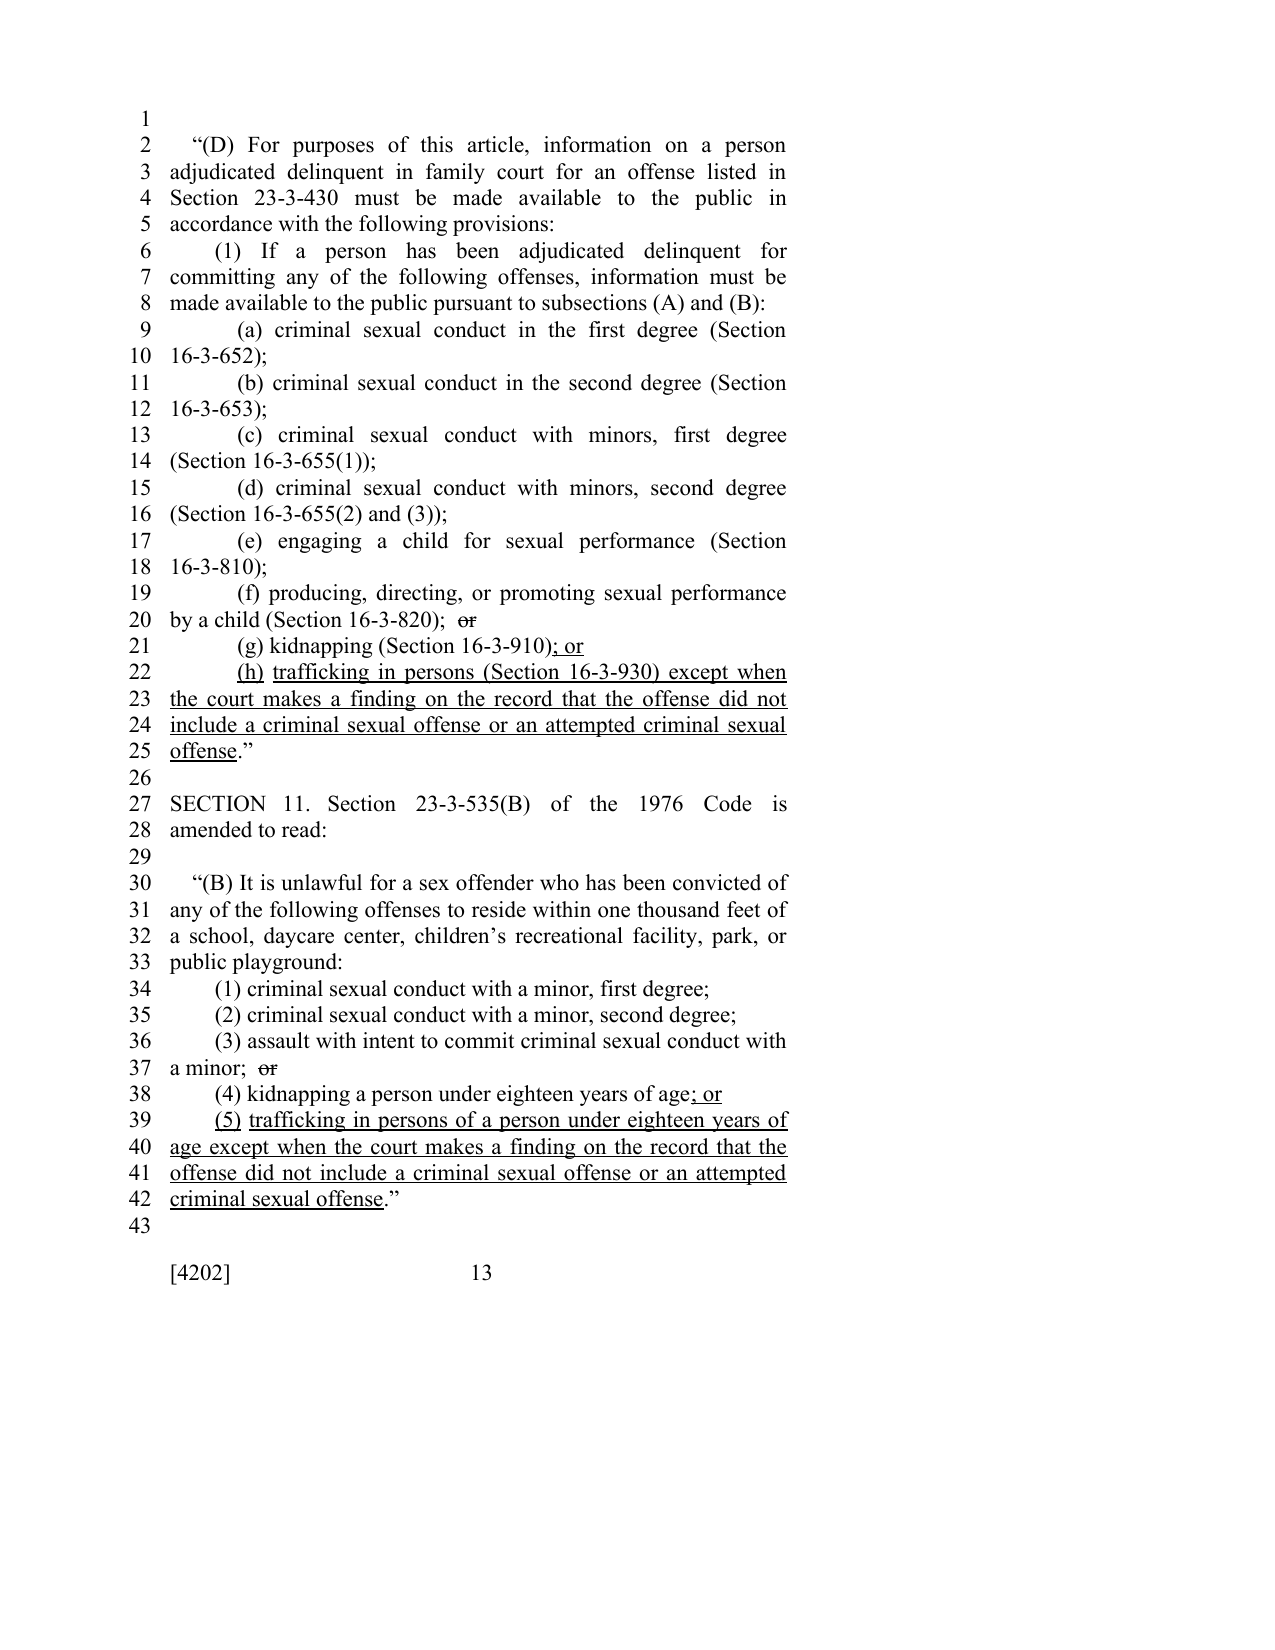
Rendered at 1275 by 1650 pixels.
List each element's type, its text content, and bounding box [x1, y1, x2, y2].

text (1) criminal sexual conduct with a minor, first degree; [169, 975, 787, 1001]
text (a) criminal sexual conduct in the first degree (Section 16-3-652); [169, 316, 787, 368]
text (f) producing, directing, or promoting sexual performance by a child (Section 16-3-820); or [169, 579, 787, 632]
text (e) engaging a child for sexual performance (Section 16-3-810); [169, 527, 787, 579]
text (5) trafficking in persons of a person under eighteen years of age except when the court makes a finding on the record that the offense did not include a criminal sexual offense or an attempted criminal sexual offense.” [169, 1157, 787, 1182]
text “(B) It is unlawful for a sex offender who has been convicted of any of the following offenses to reside within one thousand feet of a school, daycare center, children’s recreational facility, park, or public playground: [169, 869, 787, 975]
text (1) If a person has been adjudicated delinquent for committing any of the following offenses, information must be made available to the public pursuant to subsections (A) and (B): [169, 237, 787, 316]
text (5) trafficking in persons of a person under eighteen years of age except when the court makes a finding on the record that the offense did not include a criminal sexual offense or an attempted criminal sexual offense.” [169, 1106, 787, 1156]
text SECTION 11. Section 23-3-535(B) of the 1976 Code is amended to read: [169, 790, 787, 843]
text (5) trafficking in persons of a person under eighteen years of age except when the court makes a finding on the record that the offense did not include a criminal sexual offense or an attempted criminal sexual offense.” [169, 1183, 787, 1212]
text (g) kidnapping (Section 16-3-910); or [169, 632, 787, 658]
text (b) criminal sexual conduct in the second degree (Section 16-3-653); [169, 368, 787, 421]
text (d) criminal sexual conduct with minors, second degree (Section 16-3-655(2) and (3)); [169, 474, 787, 527]
text “(D) For purposes of this article, information on a person adjudicated delinquent in family court for an offense listed in Section 23-3-430 must be made available to the public in accordance with the following provisions: [169, 131, 787, 237]
text (h) trafficking in persons (Section 16-3-930) except when the court makes a finding on the record that the offense did not include a criminal sexual offense or an attempted criminal sexual offense.” [169, 735, 787, 764]
text (2) criminal sexual conduct with a minor, second degree; [169, 1001, 787, 1027]
text (h) trafficking in persons (Section 16-3-930) except when the court makes a finding on the record that the offense did not include a criminal sexual offense or an attempted criminal sexual offense.” [169, 709, 787, 734]
text (c) criminal sexual conduct with minors, first degree (Section 16-3-655(1)); [169, 421, 787, 474]
text (4) kidnapping a person under eighteen years of age; or [169, 1080, 787, 1106]
text (3) assault with intent to commit criminal sexual conduct with a minor; or [169, 1027, 787, 1080]
text (h) trafficking in persons (Section 16-3-930) except when the court makes a finding on the record that the offense did not include a criminal sexual offense or an attempted criminal sexual offense.” [169, 658, 787, 708]
